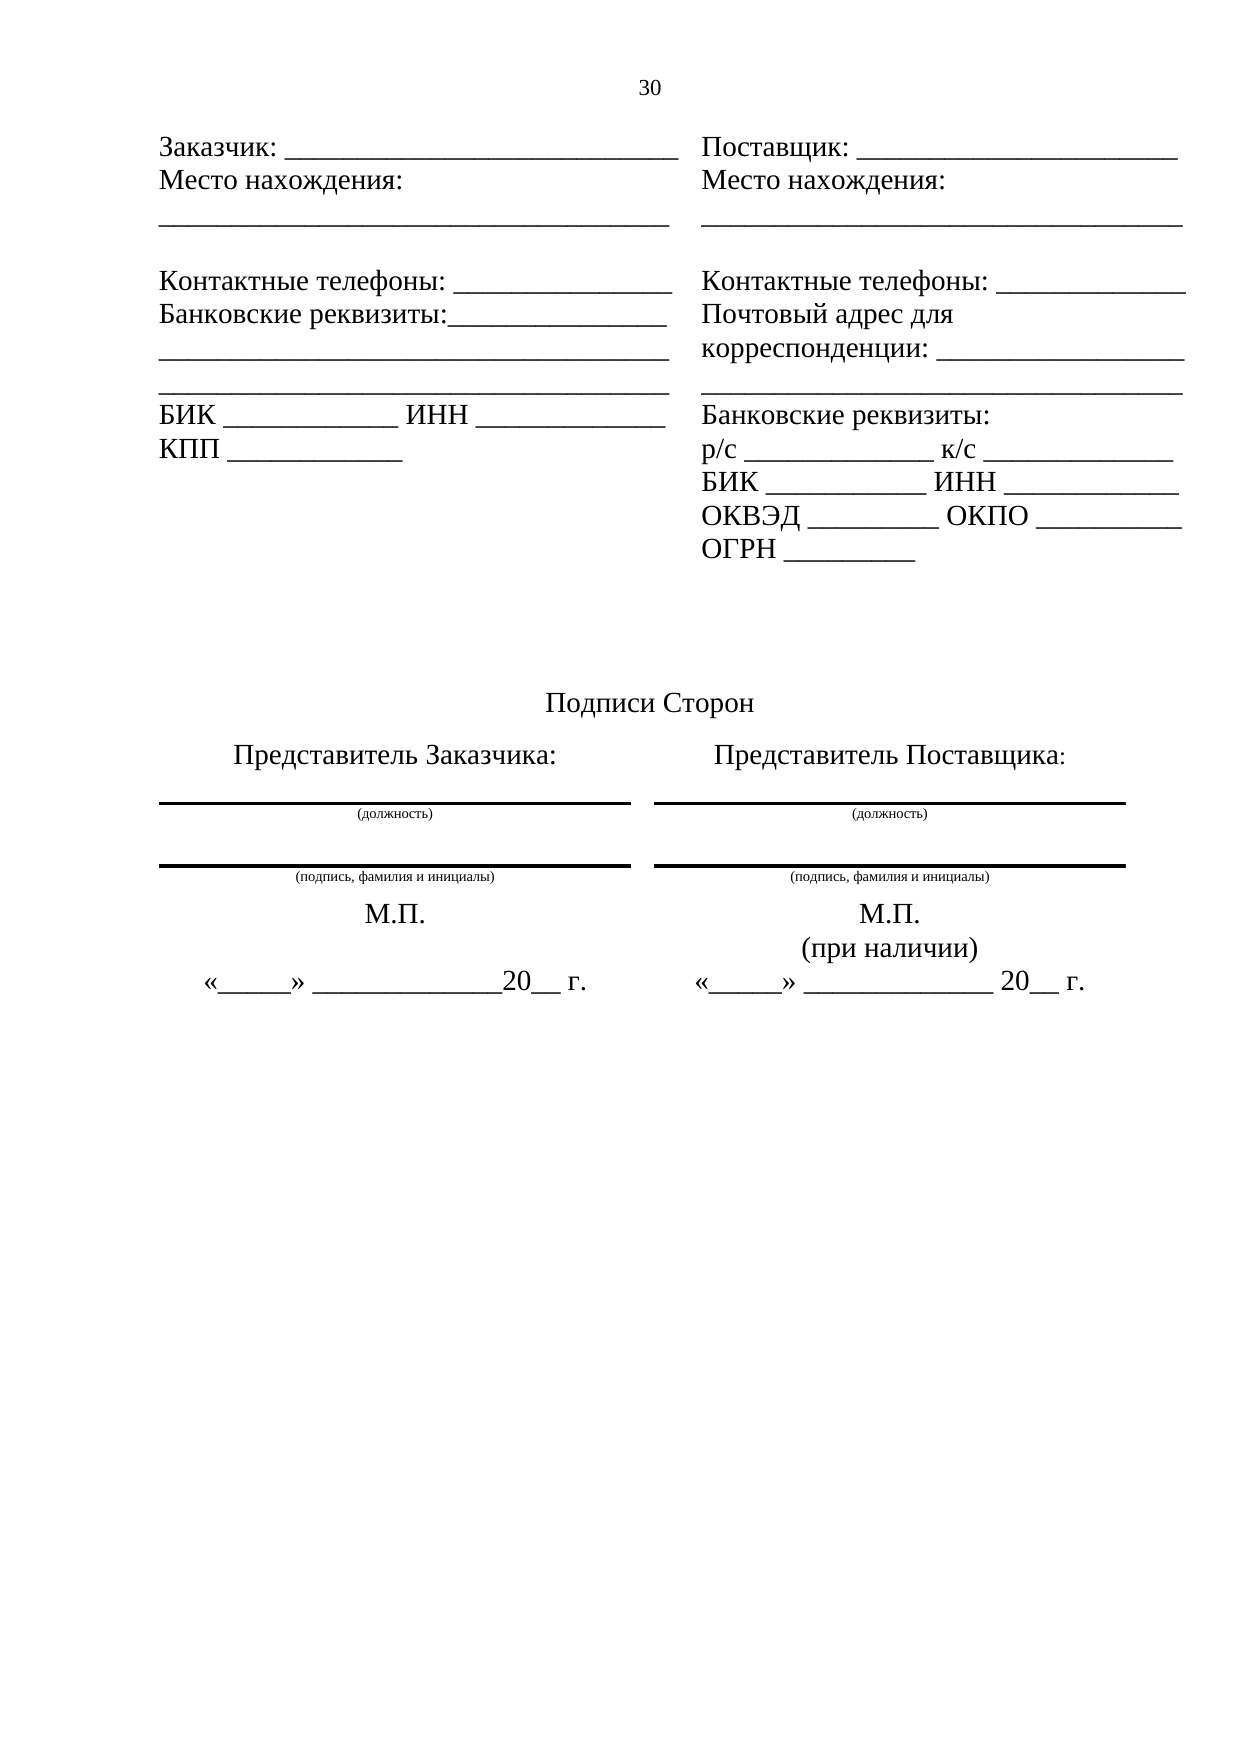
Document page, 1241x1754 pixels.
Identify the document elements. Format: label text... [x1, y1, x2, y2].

text Подписи Сторон [148, 685, 1152, 718]
table_header Поставщик: ______________________ Место нахождения: _________________________________ [690, 129, 1197, 229]
table_cell (должность) [148, 805, 642, 834]
table_header Представитель Заказчика: [148, 738, 642, 771]
table_cell М.П. «_____» _____________20__ г. [148, 896, 642, 997]
table_cell (подпись, фамилия и инициалы) [642, 868, 1137, 896]
table_cell (должность) [642, 805, 1137, 834]
table_cell [642, 834, 1137, 868]
table_cell [642, 771, 1137, 805]
table_header Заказчик: ___________________________ Место нахождения: ___________________________________ [147, 129, 690, 229]
table_header Представитель Поставщика: [642, 738, 1137, 771]
table_cell [148, 771, 642, 805]
table_cell (подпись, фамилия и инициалы) [148, 868, 642, 896]
table_cell Контактные телефоны: _____________ Почтовый адрес для корреспонденции: _________________ _________________________________ Банковские реквизиты: р/с _____________ к/с _____________ БИК ___________ ИНН ____________ ОКВЭД _________ ОКПО __________ ОГРН _________ [690, 230, 1197, 584]
table_cell [148, 834, 642, 868]
table_cell Контактные телефоны: _______________ Банковские реквизиты:_______________ ___________________________________ ___________________________________ БИК ____________ ИНН _____________ КПП ____________ [147, 230, 690, 584]
table_cell М.П. (при наличии) «_____» _____________ 20__ г. [642, 896, 1137, 997]
